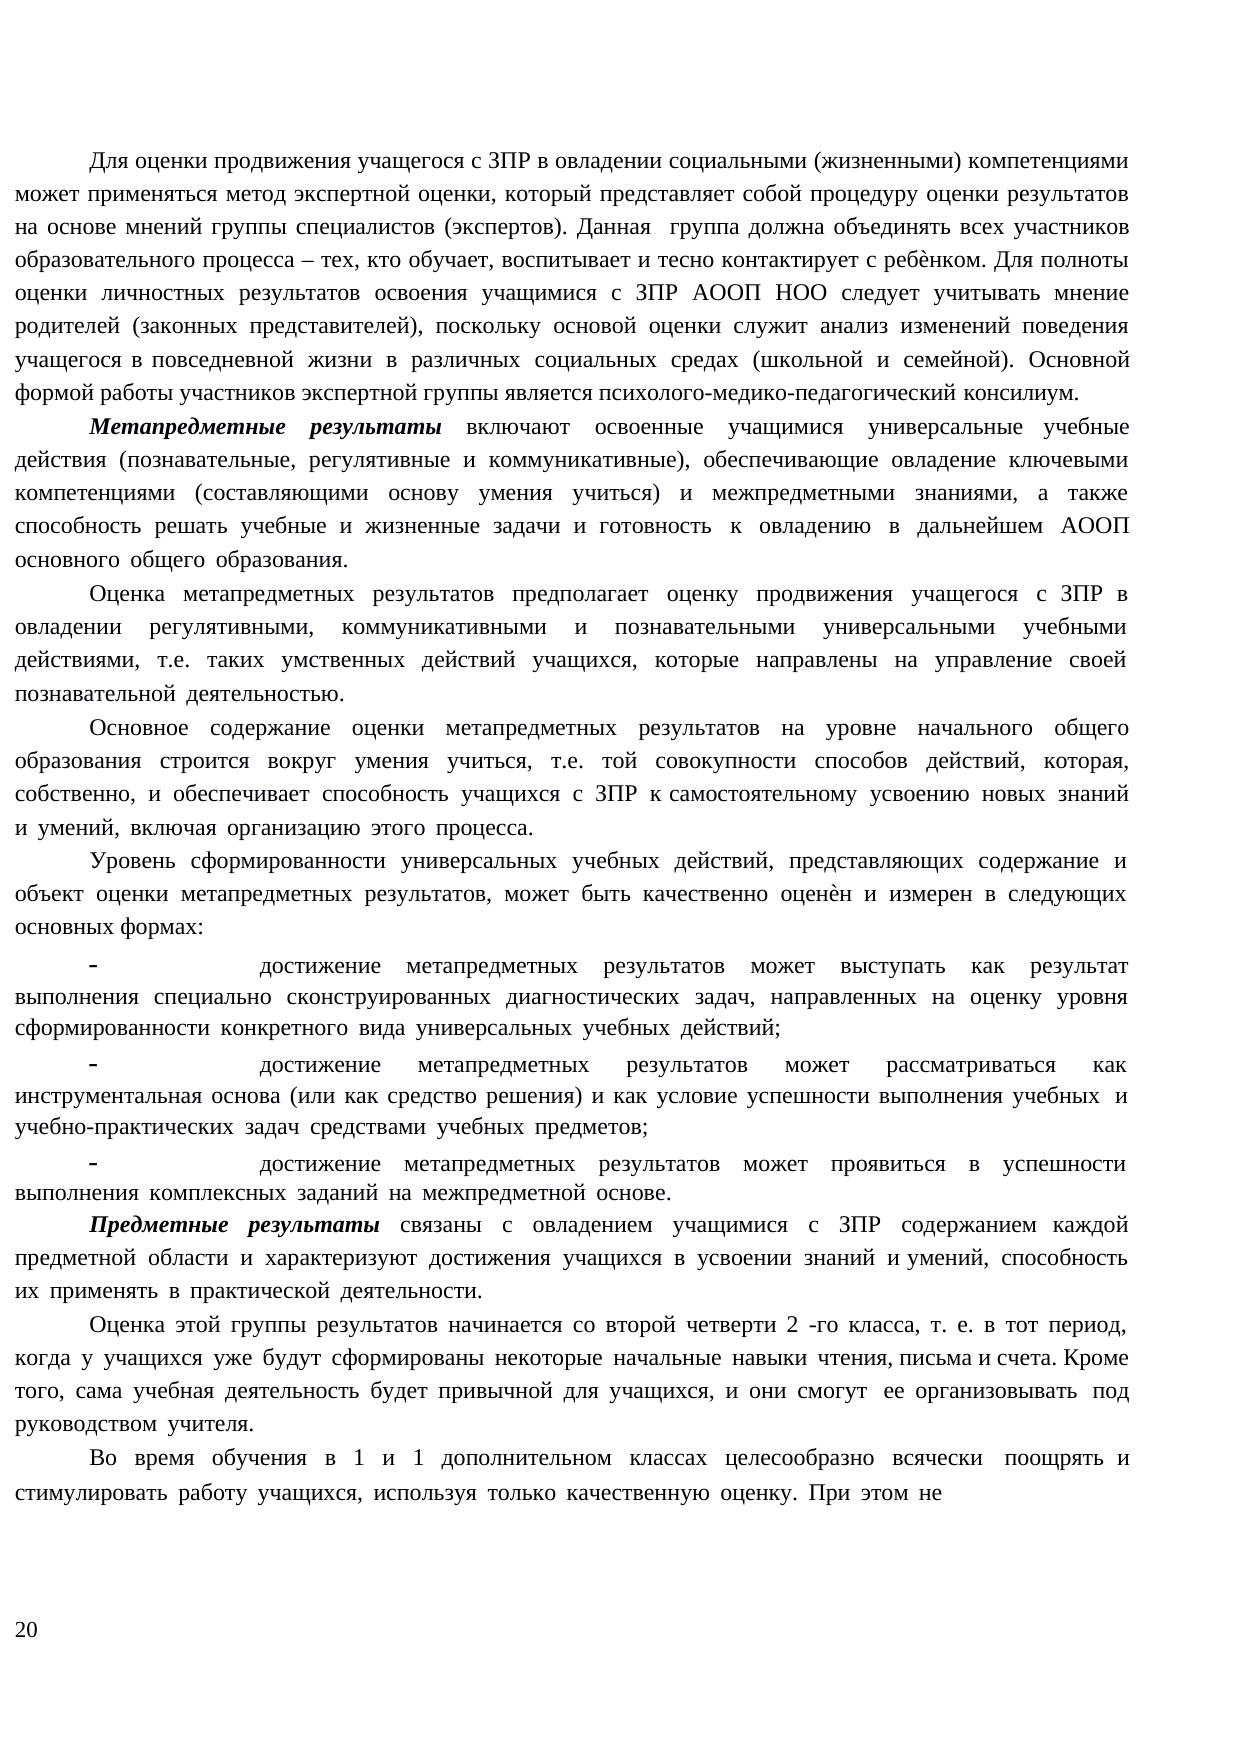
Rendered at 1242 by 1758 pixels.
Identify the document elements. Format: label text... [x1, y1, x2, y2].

text Во время обучения в 1 и 1 дополнительном классах целесообразно всячески поощрять и стимулировать работу учащихся, используя только качественную оценку. При этом не [14, 1443, 1130, 1505]
text Оценка метапредметных результатов предполагает оценку продвижения учащегося с ЗПР в овладении регулятивными, коммуникативными и познавательными универсальными учебными действиями, т.е. таких умственных действий учащихся, которые направлены на управление своей познавательной деятельностью. [14, 579, 1128, 706]
text Основное содержание оценки метапредметных результатов на уровне начального общего образования строится вокруг умения учиться, т.е. той совокупности способов действий, которая, собственно, и обеспечивает способность учащихся с ЗПР к самостоятельному усвоению новых знаний и умений, включая организацию этого процесса. [14, 713, 1130, 840]
list достижение метапредметных результатов может выступать как результат выполнения специально сконструированных диагностических задач, направленных на оценку уровня сформированности конкретного вида универсальных учебных действий; [14, 946, 1129, 1040]
text Предметные результаты связаны с овладением учащимися с ЗПР содержанием каждой предметной области и характеризуют достижения учащихся в усвоении знаний и умений, способность их применять в практической деятельности. [14, 1210, 1129, 1304]
text Для оценки продвижения учащегося с ЗПР в овладении социальными (жизненными) компетенциями может применяться метод экспертной оценки, который представляет собой процедуру оценки результатов на основе мнений группы специалистов (экспертов). Данная группа должна объединять всех участников образовательного процесса – тех, кто обучает, воспитывает и тесно контактирует с ребѐнком. Для полноты оценки личностных результатов освоения учащимися с ЗПР АООП НОО следует учитывать мнение родителей (законных представителей), поскольку основой оценки служит анализ изменений поведения учащегося в повседневной жизни в различных социальных средах (школьной и семейной). Основной формой работы участников экспертной группы является психолого-медико-педагогический консилиум. [14, 146, 1130, 405]
text Уровень сформированности универсальных учебных действий, представляющих содержание и объект оценки метапредметных результатов, может быть качественно оценѐн и измерен в следующих основных формах: [14, 846, 1128, 940]
text Оценка этой группы результатов начинается со второй четверти 2 -го класса, т. е. в тот период, когда у учащихся уже будут сформированы некоторые начальные навыки чтения, письма и счета. Кроме того, сама учебная деятельность будет привычной для учащихся, и они смогут ее организовывать под руководством учителя. [14, 1310, 1129, 1437]
text Метапредметные результаты включают освоенные учащимися универсальные учебные действия (познавательные, регулятивные и коммуникативные), обеспечивающие овладение ключевыми компетенциями (составляющими основу умения учиться) и межпредметными знаниями, а также способность решать учебные и жизненные задачи и готовность к овладению в дальнейшем АООП основного общего образования. [14, 412, 1130, 572]
list достижение метапредметных результатов может проявиться в успешности выполнения комплексных заданий на межпредметной основе. [14, 1144, 1127, 1206]
list достижение метапредметных результатов может рассматриваться как инструментальная основа (или как средство решения) и как условие успешности выполнения учебных и учебно-практических задач средствами учебных предметов; [14, 1045, 1127, 1139]
